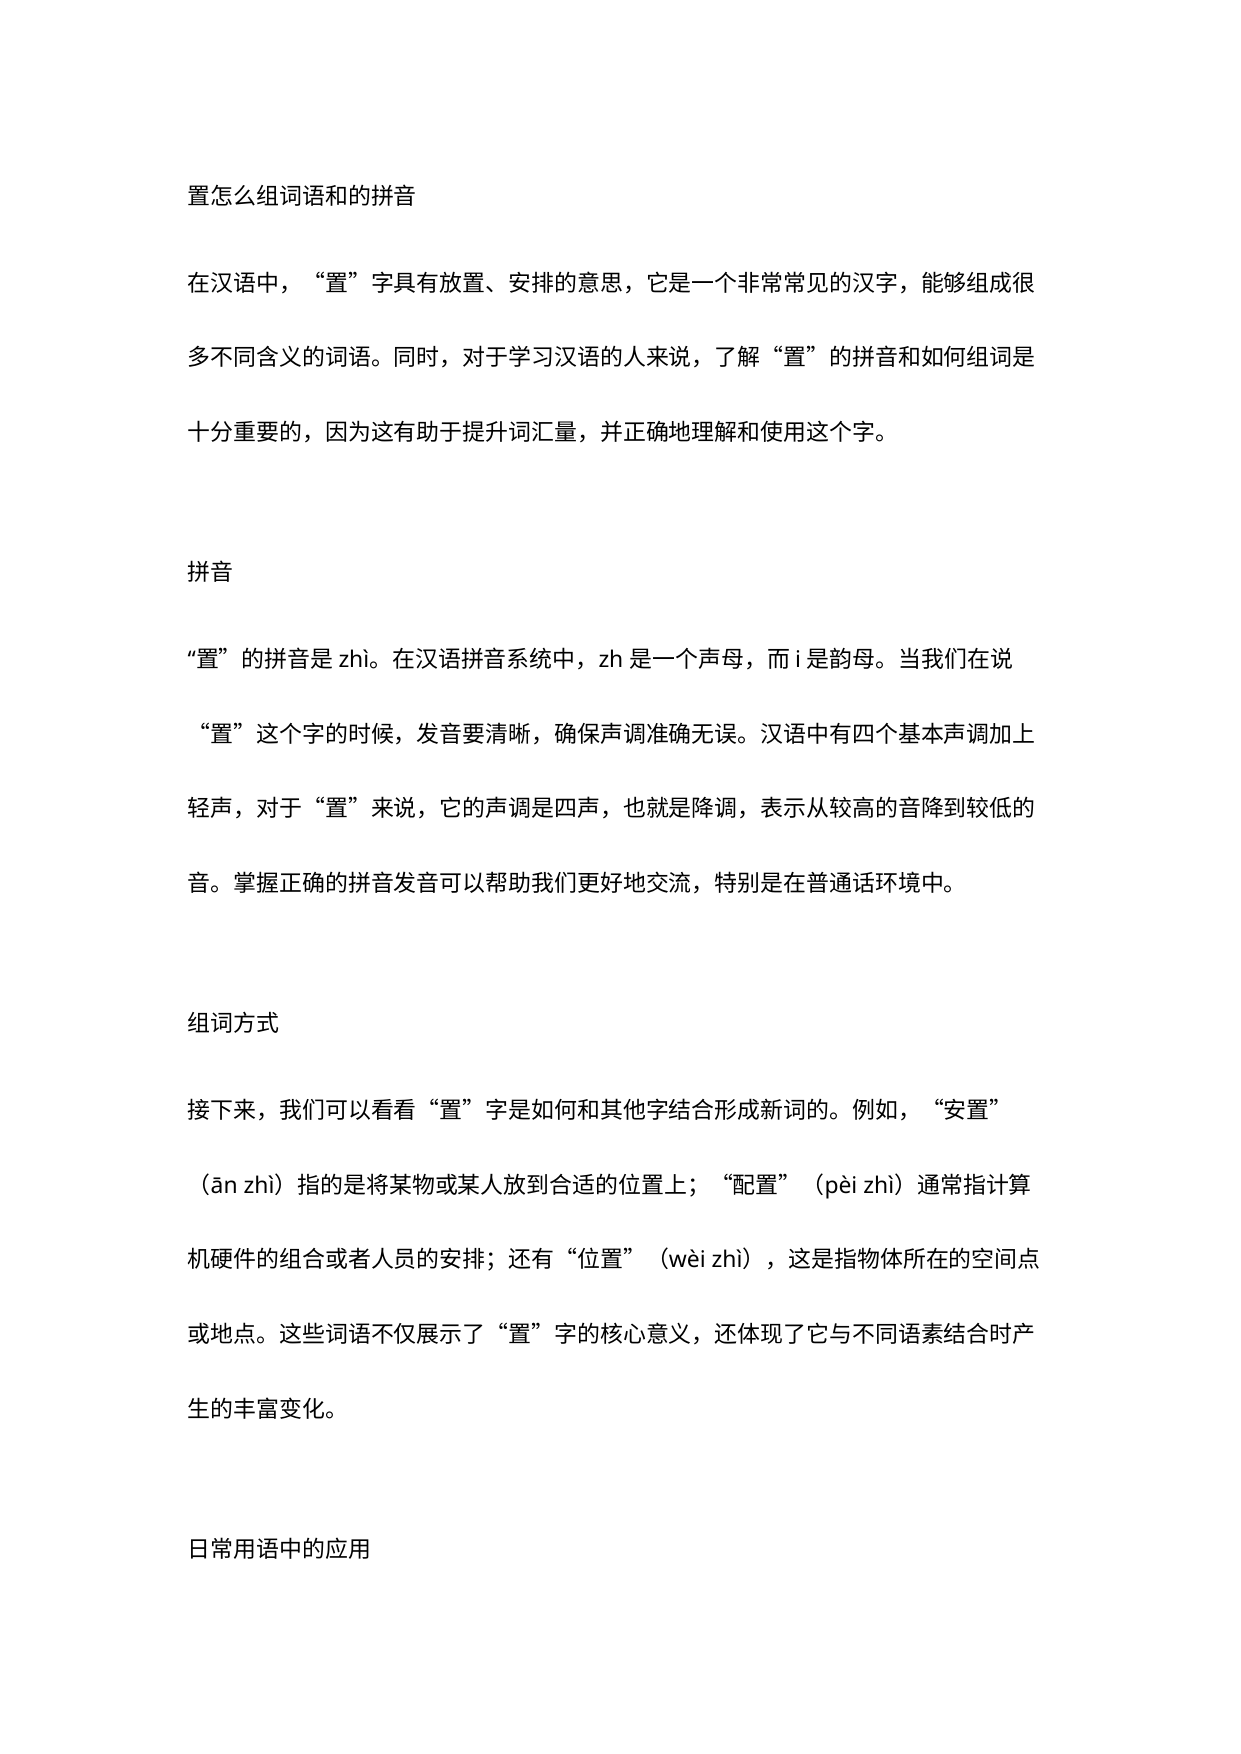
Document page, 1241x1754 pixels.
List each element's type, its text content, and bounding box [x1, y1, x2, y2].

text 拼音 [187, 538, 1053, 603]
text 接下来，我们可以看看“置”字是如何和其他字结合形成新词的。例如，“安置”（ān zhì）指的是将某物或某人放到合适的位置上；“配置”（pèi zhì）通常指计算机硬件的组合或者人员的安排；还有“位置”（wèi zhì），这是指物体所在的空间点或地点。这些词语不仅展示了“置”字的核心意义，还体现了它与不同语素结合时产生的丰富变化。 [187, 1076, 1053, 1440]
text 组词方式 [187, 989, 1053, 1054]
text 置怎么组词语和的拼音 [187, 162, 1053, 227]
text 在汉语中，“置”字具有放置、安排的意思，它是一个非常常见的汉字，能够组成很多不同含义的词语。同时，对于学习汉语的人来说，了解“置”的拼音和如何组词是十分重要的，因为这有助于提升词汇量，并正确地理解和使用这个字。 [187, 248, 1053, 463]
text 日常用语中的应用 [187, 1515, 1053, 1580]
text “置”的拼音是 zhì。在汉语拼音系统中，zh 是一个声母，而 i 是韵母。当我们在说“置”这个字的时候，发音要清晰，确保声调准确无误。汉语中有四个基本声调加上轻声，对于“置”来说，它的声调是四声，也就是降调，表示从较高的音降到较低的音。掌握正确的拼音发音可以帮助我们更好地交流，特别是在普通话环境中。 [187, 625, 1053, 914]
